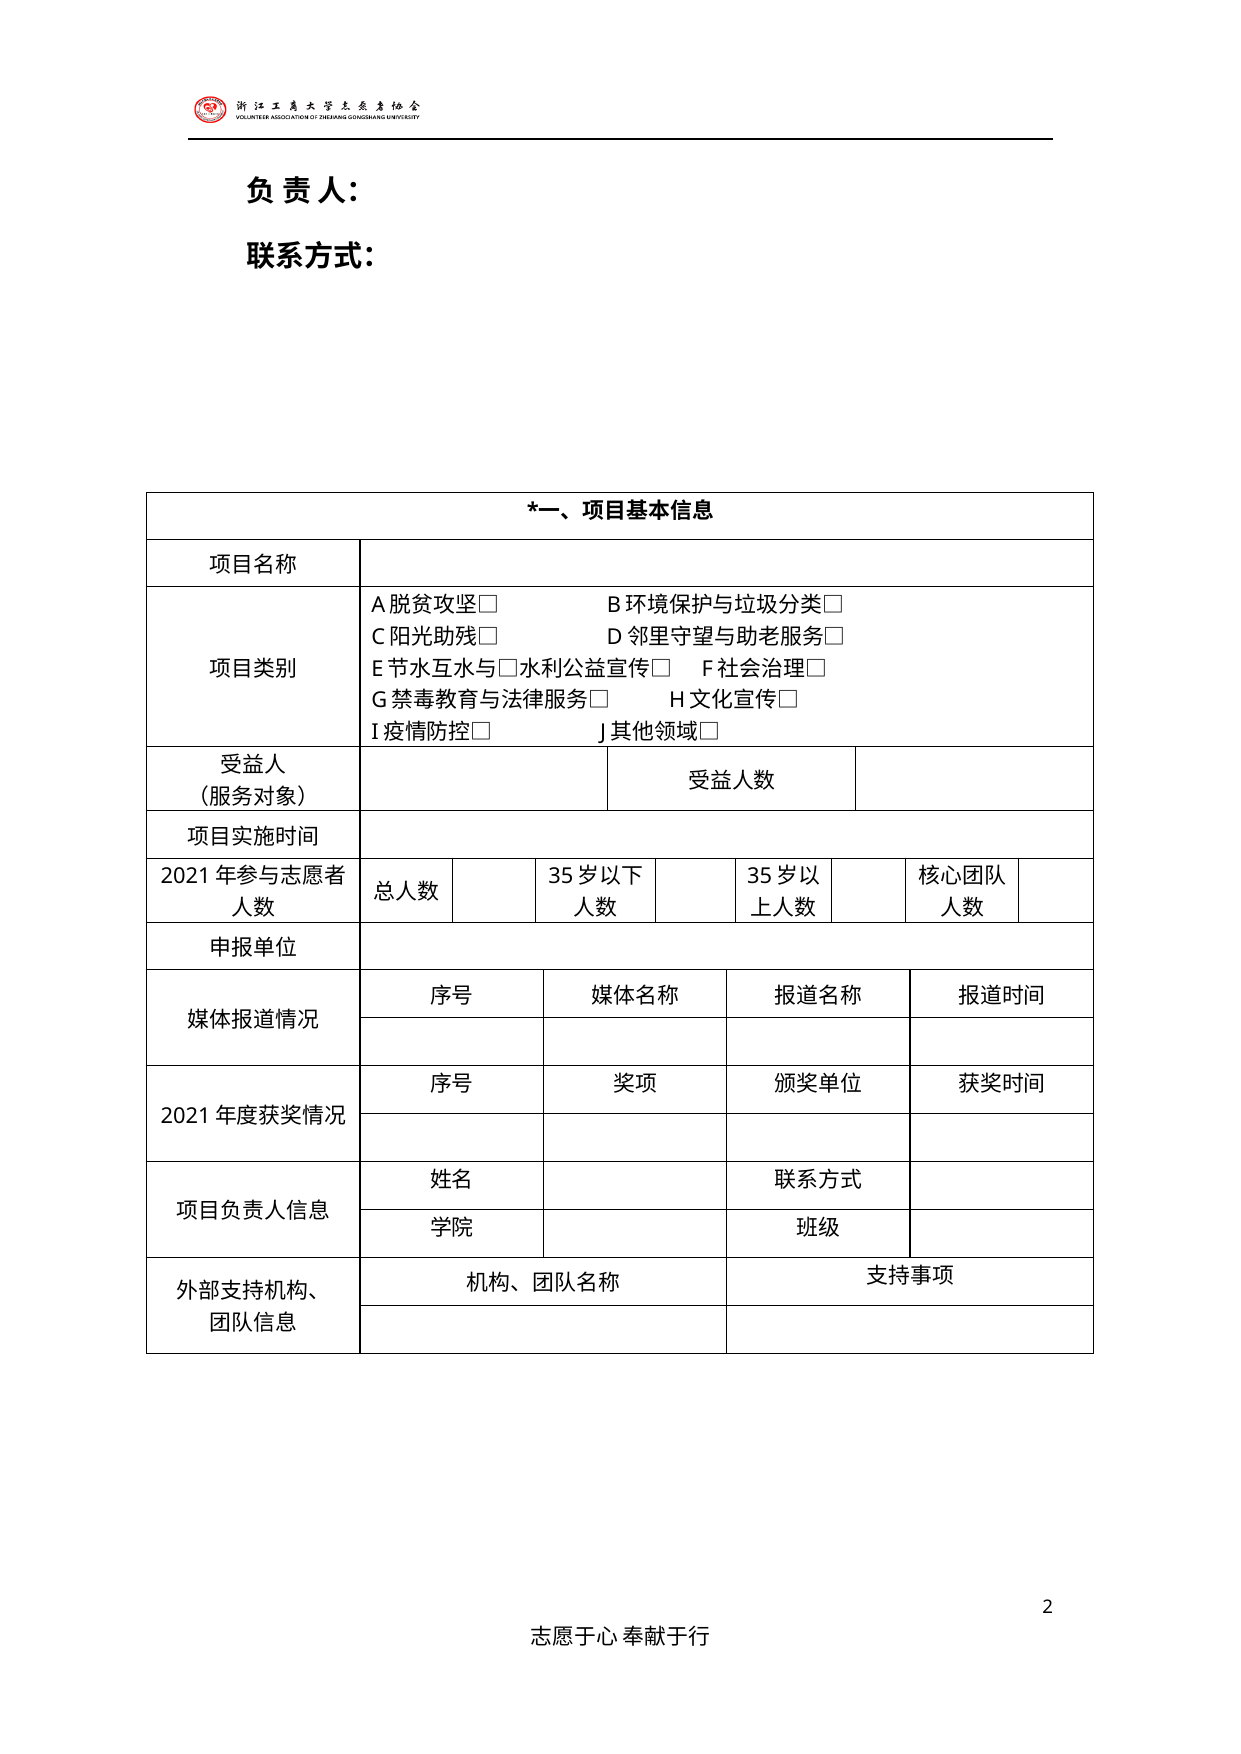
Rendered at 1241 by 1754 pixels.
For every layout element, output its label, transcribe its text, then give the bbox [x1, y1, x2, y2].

table_cell [911, 1018, 1093, 1065]
table_cell 项目类别 [147, 587, 359, 746]
text 负 责 人： [187, 157, 1053, 222]
table_cell 项目名称 [147, 540, 359, 586]
table_cell 申报单位 [147, 923, 359, 969]
table_cell [544, 1114, 726, 1161]
table_cell [544, 1162, 726, 1209]
table_cell 受益人数 [608, 747, 855, 810]
table_cell [727, 1114, 909, 1161]
table_cell [544, 1210, 726, 1257]
table_cell 获奖时间 [911, 1066, 1093, 1113]
table_cell 2021年度获奖情况 [147, 1066, 359, 1161]
table_cell 35岁以上人数 [736, 859, 831, 922]
table_cell [727, 1018, 909, 1065]
picture [187, 88, 432, 136]
table_cell [361, 811, 1093, 857]
table_cell 外部支持机构、 团队信息 [147, 1258, 359, 1353]
table_cell 报道名称 [727, 970, 909, 1017]
table_cell [361, 540, 1093, 586]
table_cell [1019, 859, 1093, 922]
table_cell [361, 747, 607, 810]
table_cell 核心团队人数 [906, 859, 1018, 922]
table_cell [453, 859, 535, 922]
table_cell 总人数 [361, 859, 452, 922]
table_cell 报道时间 [911, 970, 1093, 1017]
table_cell 35岁以下人数 [536, 859, 655, 922]
table_cell [361, 1306, 726, 1353]
table_cell 序号 [361, 1066, 543, 1113]
table_cell 支持事项 [727, 1258, 1093, 1305]
table_cell 姓名 [361, 1162, 543, 1209]
table_cell 班级 [727, 1210, 909, 1257]
table_cell 2021年参与志愿者人数 [147, 859, 359, 922]
table_cell 受益人 （服务对象） [147, 747, 359, 810]
table_cell 颁奖单位 [727, 1066, 909, 1113]
table_cell A脱贫攻坚□ B环境保护与垃圾分类□ C阳光助残□ D邻里守望与助老服务□ E节水互水与□水利公益宣传□ F社会治理□ G禁毒教育与法律服务□ H文化宣传□ I疫情防控□ J其他领域□ [361, 587, 1093, 746]
table_cell 媒体名称 [544, 970, 726, 1017]
table_cell 媒体报道情况 [147, 970, 359, 1065]
table_cell [361, 923, 1093, 969]
table_cell [361, 1018, 543, 1065]
table_cell [544, 1018, 726, 1065]
table_cell 序号 [361, 970, 543, 1017]
table_cell [656, 859, 735, 922]
table_cell 项目实施时间 [147, 811, 359, 857]
table_cell 学院 [361, 1210, 543, 1257]
table_cell 联系方式 [727, 1162, 909, 1209]
table_cell [911, 1210, 1093, 1257]
table_cell 奖项 [544, 1066, 726, 1113]
table_cell [911, 1114, 1093, 1161]
table_cell [856, 747, 1093, 810]
table_cell [727, 1306, 1093, 1353]
table_cell 机构、团队名称 [361, 1258, 726, 1305]
table_cell [361, 1114, 543, 1161]
table_cell 项目负责人信息 [147, 1162, 359, 1257]
text 联系方式： [187, 222, 1053, 287]
table_cell [911, 1162, 1093, 1209]
table_cell [832, 859, 905, 922]
table_header *一、项目基本信息 [147, 493, 1093, 539]
